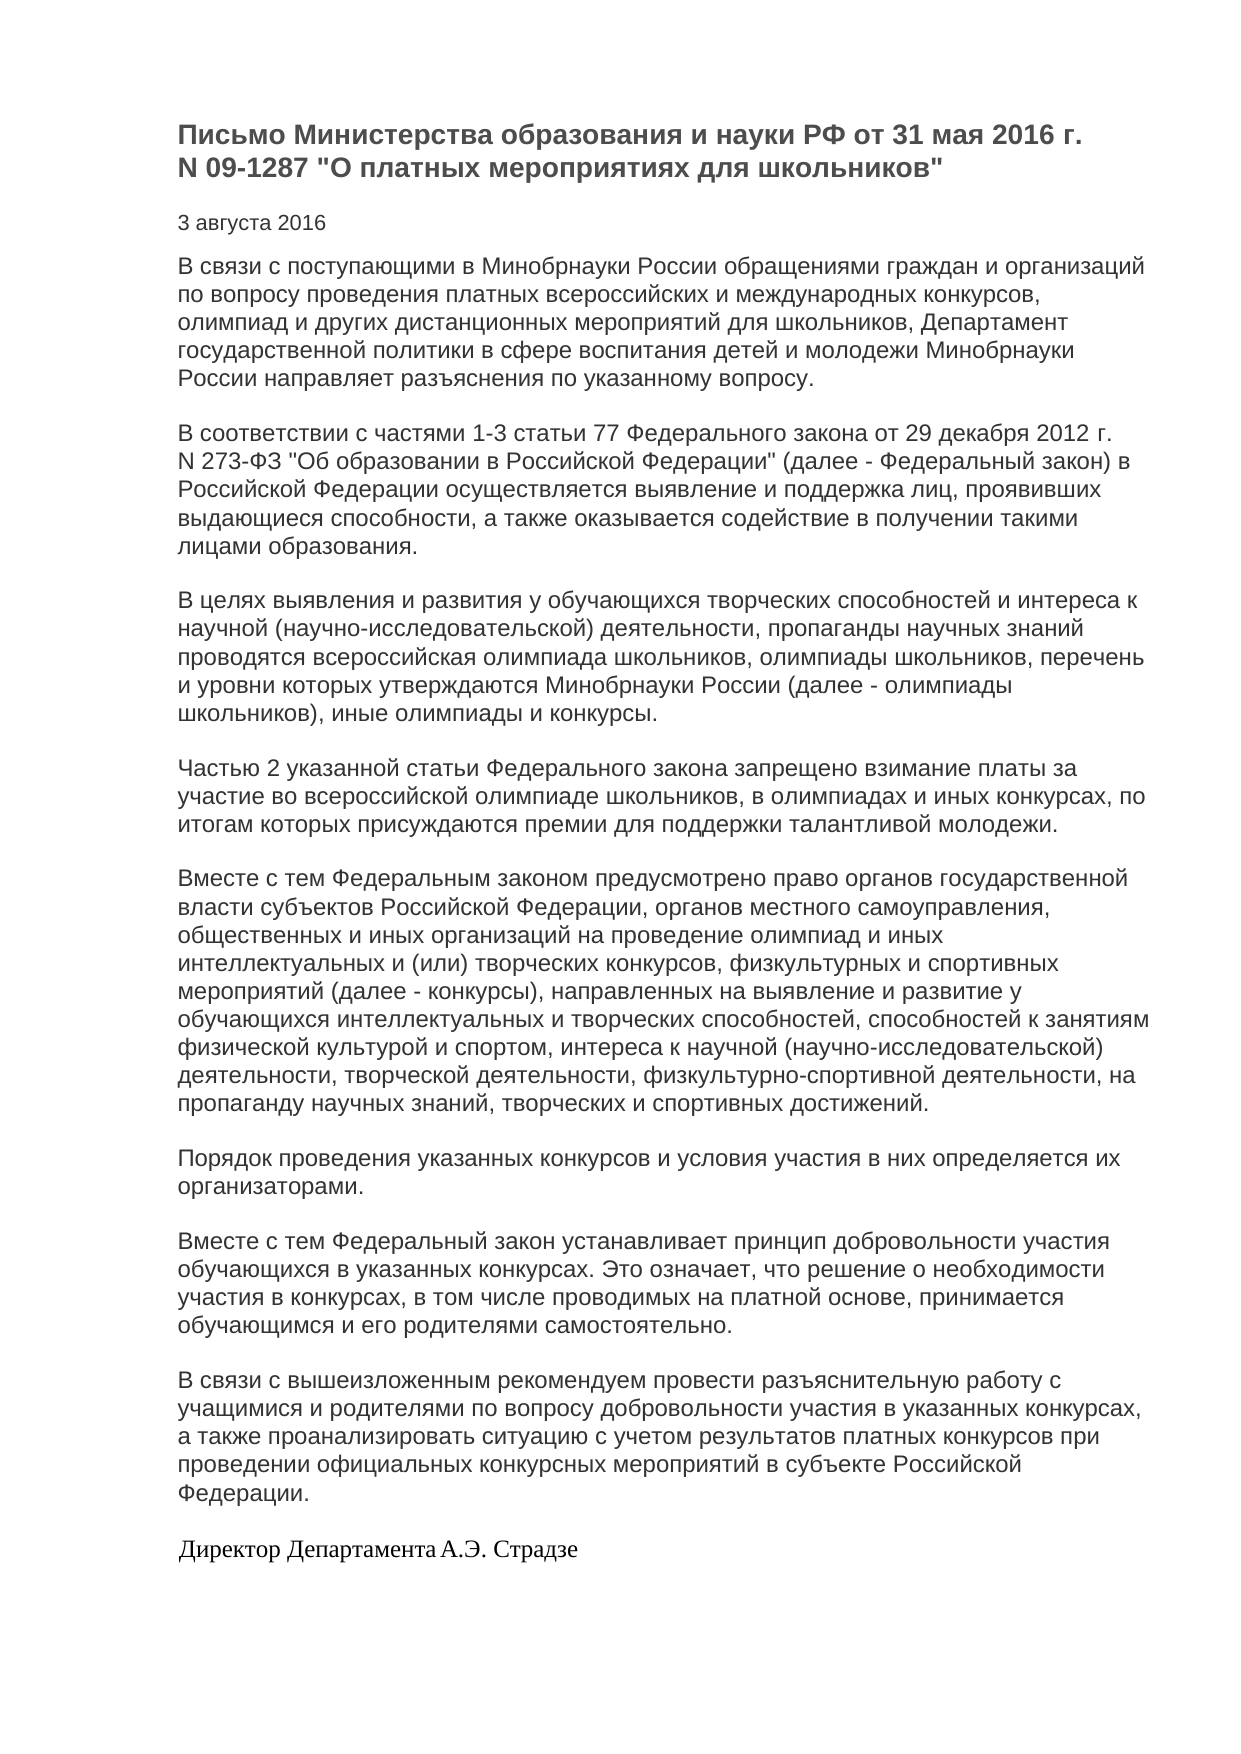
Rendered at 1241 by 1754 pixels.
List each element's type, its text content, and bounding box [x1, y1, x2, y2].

text 3 августа 2016 [177, 209, 1152, 235]
table_header Директор Департамента [177, 1533, 438, 1564]
text В связи с вышеизложенным рекомендуем провести разъяснительную работу с учащимися и родителями по вопросу добровольности участия в указанных конкурсах, а также проанализировать ситуацию с учетом результатов платных конкурсов при проведении официальных конкурсных мероприятий в субъекте Российской Федерации. [177, 1365, 1152, 1506]
text Порядок проведения указанных конкурсов и условия участия в них определяется их организаторами. [177, 1143, 1152, 1200]
text В соответствии с частями 1-3 статьи 77 Федерального закона от 29 декабря 2012 г. N 273-ФЗ "Об образовании в Российской Федерации" (далее - Федеральный закон) в Российской Федерации осуществляется выявление и поддержка лиц, проявивших выдающиеся способности, а также оказывается содействие в получении такими лицами образования. [177, 418, 1152, 559]
text В целях выявления и развития у обучающихся творческих способностей и интереса к научной (научно-исследовательской) деятельности, пропаганды научных знаний проводятся всероссийская олимпиада школьников, олимпиады школьников, перечень и уровни которых утверждаются Минобрнауки России (далее - олимпиады школьников), иные олимпиады и конкурсы. [177, 586, 1152, 726]
text В связи с поступающими в Минобрнауки России обращениями граждан и организаций по вопросу проведения платных всероссийских и международных конкурсов, олимпиад и других дистанционных мероприятий для школьников, Департамент государственной политики в сфере воспитания детей и молодежи Минобрнауки России направляет разъяснения по указанному вопросу. [177, 251, 1152, 392]
table_header A.Э. Страдзе [438, 1533, 699, 1564]
text Письмо Министерства образования и науки РФ от 31 мая 2016 г. N 09-1287 "О платных мероприятиях для школьников" [177, 118, 1152, 183]
text Вместе с тем Федеральный закон устанавливает принцип добровольности участия обучающихся в указанных конкурсах. Это означает, что решение о необходимости участия в конкурсах, в том числе проводимых на платной основе, принимается обучающимся и его родителями самостоятельно. [177, 1226, 1152, 1339]
text Вместе с тем Федеральным законом предусмотрено право органов государственной власти субъектов Российской Федерации, органов местного самоуправления, общественных и иных организаций на проведение олимпиад и иных интеллектуальных и (или) творческих конкурсов, физкультурных и спортивных мероприятий (далее - конкурсы), направленных на выявление и развитие у обучающихся интеллектуальных и творческих способностей, способностей к занятиям физической культурой и спортом, интереса к научной (научно-исследовательской) деятельности, творческой деятельности, физкультурно-спортивной деятельности, на пропаганду научных знаний, творческих и спортивных достижений. [177, 864, 1152, 1117]
text Частью 2 указанной статьи Федерального закона запрещено взимание платы за участие во всероссийской олимпиаде школьников, в олимпиадах и иных конкурсах, по итогам которых присуждаются премии для поддержки талантливой молодежи. [177, 753, 1152, 837]
